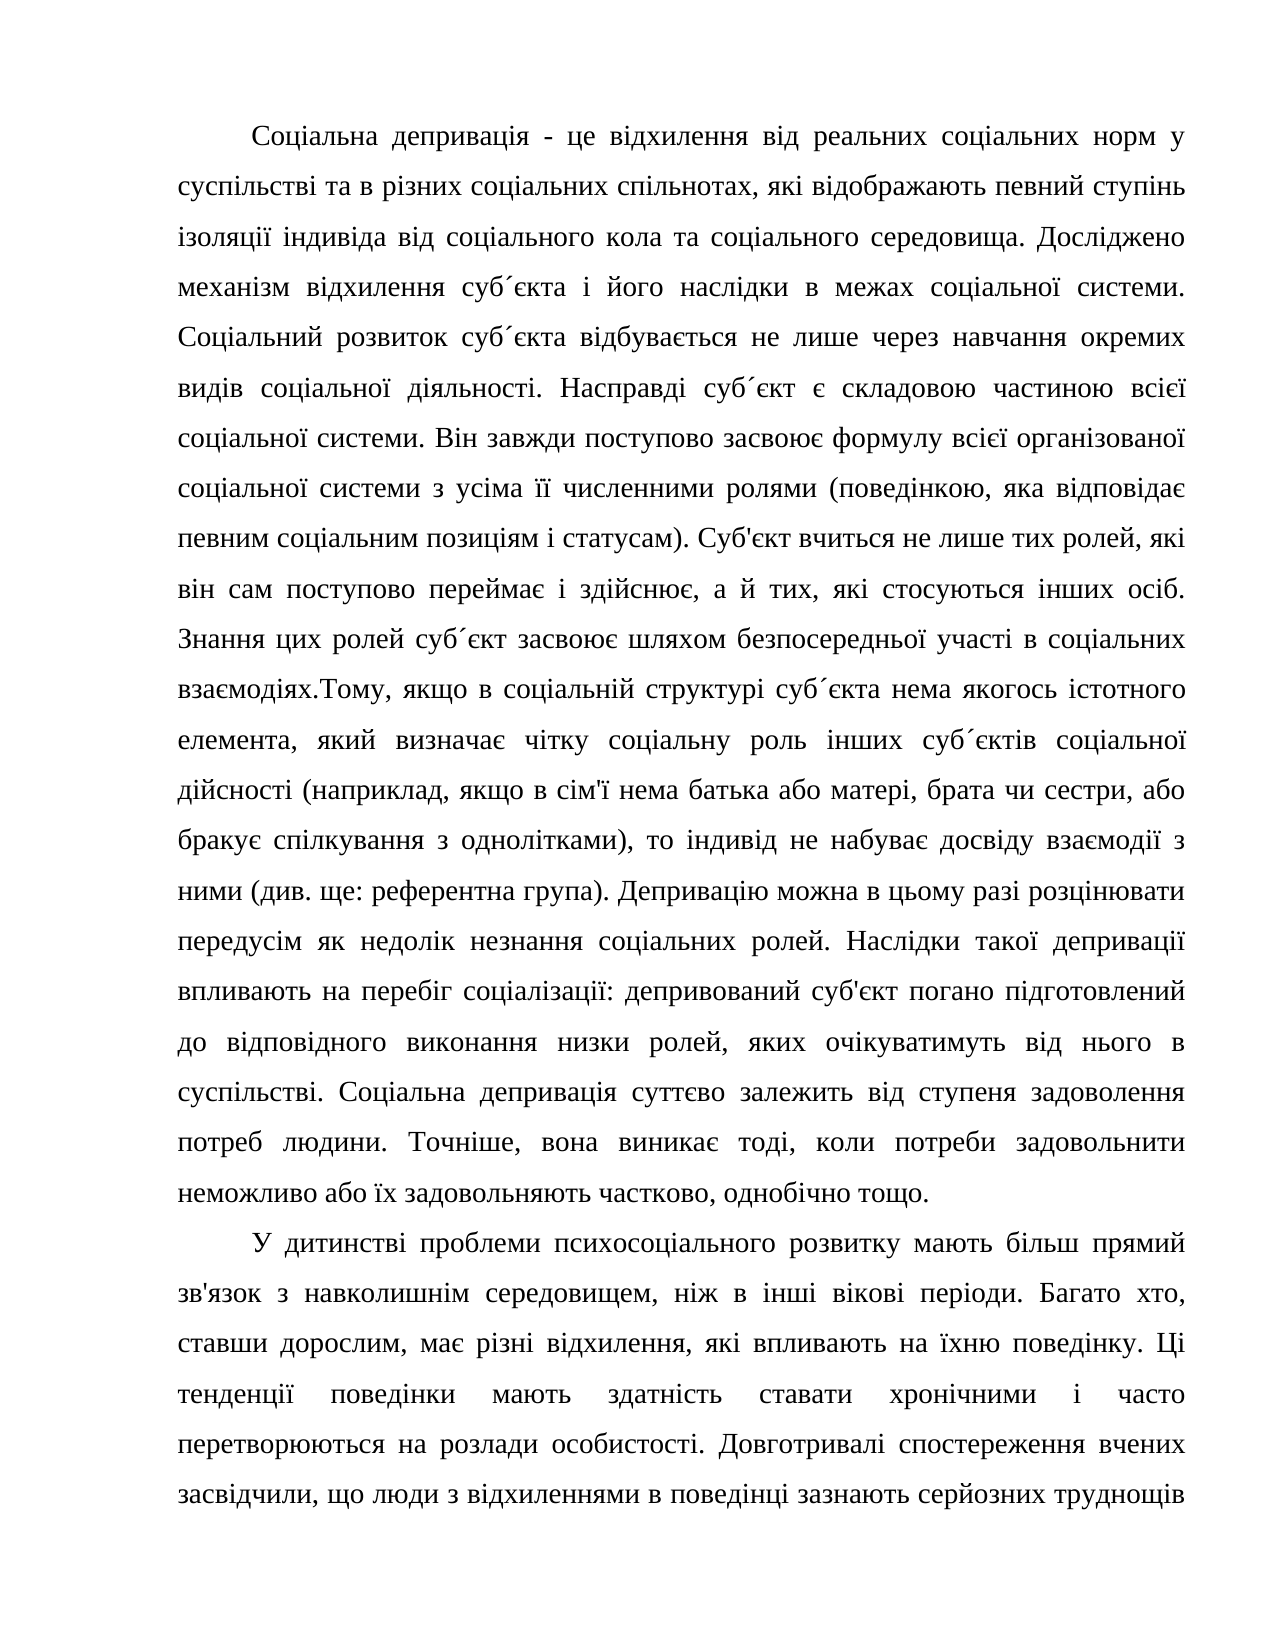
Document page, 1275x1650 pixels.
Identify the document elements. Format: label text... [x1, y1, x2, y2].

text Соціальна депривація - це відхилення від реальних соціальних норм у суспільстві та в різних соціальних спільнотах, які відображають певний ступінь ізоляції індивіда від соціального кола та соціального середовища. Досліджено механізм відхилення суб´єкта і його наслідки в межах соціальної системи. Соціальний розвиток суб´єкта відбувається не лише через навчання окремих видів соціальної діяльності. Насправді суб´єкт є складовою частиною всієї соціальної системи. Він завжди поступово засвоює формулу всієї організованої соціальної системи з усіма її численними ролями (поведінкою, яка відповідає певним соціальним позиціям і статусам). Суб'єкт вчиться не лише тих ролей, які він сам поступово переймає і здійснює, а й тих, які стосуються інших осіб. Знання цих ролей суб´єкт засвоює шляхом безпосередньої участі в соціальних взаємодіях.Тому, якщо в соціальній структурі суб´єкта нема якогось істотного елемента, який визначає чітку соціальну роль інших суб´єктів соціальної дійсності (наприклад, якщо в сім'ї нема батька або матері, брата чи сестри, або бракує спілкування з однолітками), то індивід не набуває досвіду взаємодії з ними (див. ще: референтна група). Депривацію можна в цьому разі розцінювати передусім як недолік незнання соціальних ролей. Наслідки такої депривації впливають на перебіг соціалізації: депривований суб'єкт погано підготовлений до відповідного виконання низки ролей, яких очікуватимуть від нього в суспільстві. Соціальна депривація суттєво залежить від ступеня задоволення потреб людини. Точніше, вона виникає тоді, коли потреби задовольнити неможливо або їх задовольняють частково, однобічно тощо. [177, 118, 1186, 1208]
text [177, 1225, 1186, 1510]
